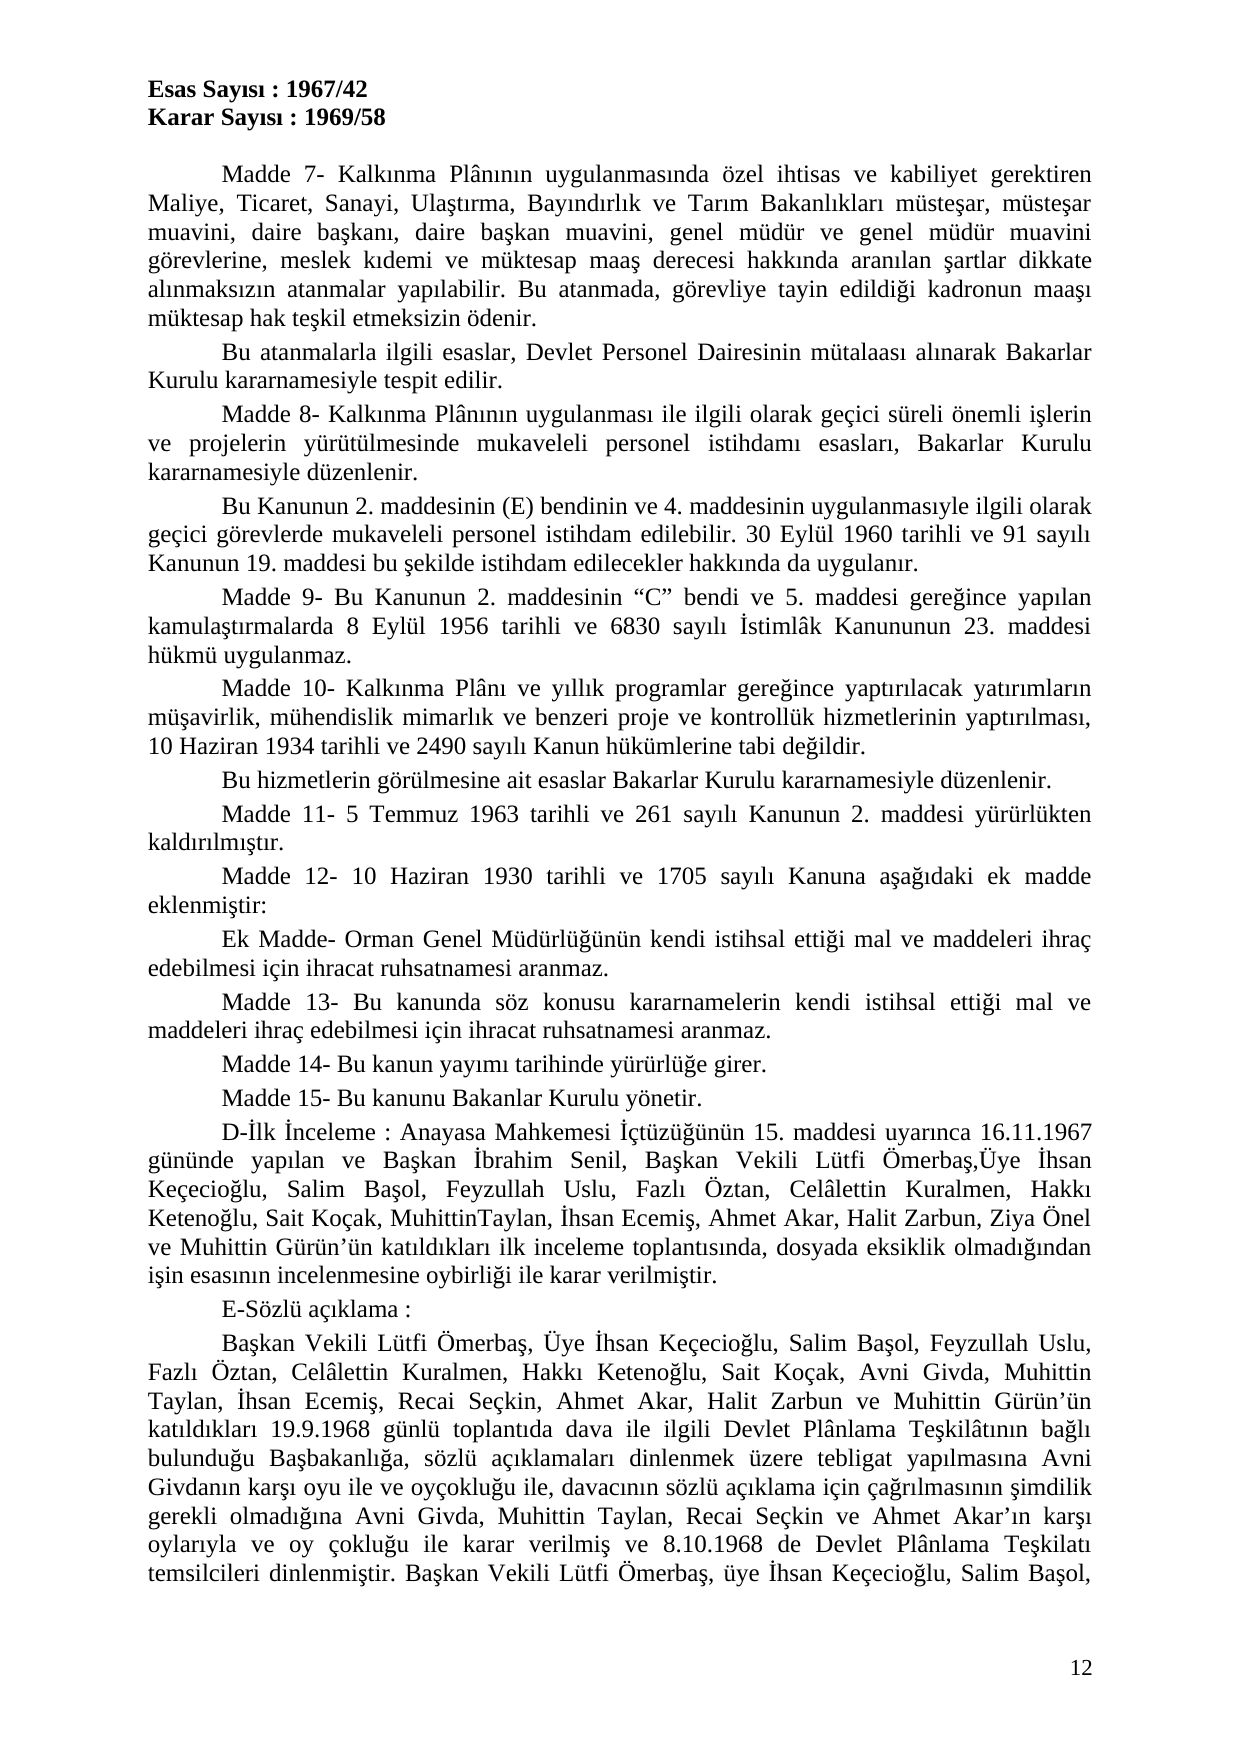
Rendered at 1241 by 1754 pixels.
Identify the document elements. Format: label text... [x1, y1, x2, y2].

text Madde 11- 5 Temmuz 1963 tarihli ve 261 sayılı Kanunun 2. maddesi yürürlükten kaldırılmıştır. [148, 799, 1093, 856]
text Madde 14- Bu kanun yayımı tarihinde yürürlüğe girer. [148, 1049, 1093, 1078]
text Madde 12- 10 Haziran 1930 tarihli ve 1705 sayılı Kanuna aşağıdaki ek madde eklenmiştir: [148, 861, 1093, 919]
text Bu hizmetlerin görülmesine ait esaslar Bakarlar Kurulu kararnamesiyle düzenlenir. [148, 765, 1093, 794]
text Bu atanmalarla ilgili esaslar, Devlet Personel Dairesinin mütalaası alınarak Bakarlar Kurulu kararnamesiyle tespit edilir. [148, 337, 1093, 394]
text Bu Kanunun 2. maddesinin (E) bendinin ve 4. maddesinin uygulanmasıyle ilgili olarak geçici görevlerde mukaveleli personel istihdam edilebilir. 30 Eylül 1960 tarihli ve 91 sayılı Kanunun 19. maddesi bu şekilde istihdam edilecekler hakkında da uygulanır. [148, 491, 1093, 577]
text Madde 9- Bu Kanunun 2. maddesinin “C” bendi ve 5. maddesi gereğince yapılan kamulaştırmalarda 8 Eylül 1956 tarihli ve 6830 sayılı İstimlâk Kanununun 23. maddesi hükmü uygulanmaz. [148, 582, 1093, 668]
text Madde 13- Bu kanunda söz konusu kararnamelerin kendi istihsal ettiği mal ve maddeleri ihraç edebilmesi için ihracat ruhsatnamesi aranmaz. [148, 987, 1093, 1044]
text Madde 7- Kalkınma Plânının uygulanmasında özel ihtisas ve kabiliyet gerektiren Maliye, Ticaret, Sanayi, Ulaştırma, Bayındırlık ve Tarım Bakanlıkları müsteşar, müsteşar muavini, daire başkanı, daire başkan muavini, genel müdür ve genel müdür muavini görevlerine, meslek kıdemi ve müktesap maaş derecesi hakkında aranılan şartlar dikkate alınmaksızın atanmalar yapılabilir. Bu atanmada, görevliye tayin edildiği kadronun maaşı müktesap hak teşkil etmeksizin ödenir. [148, 159, 1093, 332]
text E-Sözlü açıklama : [148, 1294, 1093, 1323]
text Madde 15- Bu kanunu Bakanlar Kurulu yönetir. [148, 1083, 1093, 1112]
text Ek Madde- Orman Genel Müdürlüğünün kendi istihsal ettiği mal ve maddeleri ihraç edebilmesi için ihracat ruhsatnamesi aranmaz. [148, 924, 1093, 981]
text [148, 1328, 1093, 1587]
text Madde 8- Kalkınma Plânının uygulanması ile ilgili olarak geçici süreli önemli işlerin ve projelerin yürütülmesinde mukaveleli personel istihdamı esasları, Bakarlar Kurulu kararnamesiyle düzenlenir. [148, 399, 1093, 486]
text D-İlk İnceleme : Anayasa Mahkemesi İçtüzüğünün 15. maddesi uyarınca 16.11.1967 gününde yapılan ve Başkan İbrahim Senil, Başkan Vekili Lütfi Ömerbaş,Üye İhsan Keçecioğlu, Salim Başol, Feyzullah Uslu, Fazlı Öztan, Celâlettin Kuralmen, Hakkı Ketenoğlu, Sait Koçak, MuhittinTaylan, İhsan Ecemiş, Ahmet Akar, Halit Zarbun, Ziya Önel ve Muhittin Gürün’ün katıldıkları ilk inceleme toplantısında, dosyada eksiklik olmadığından işin esasının incelenmesine oybirliği ile karar verilmiştir. [148, 1117, 1093, 1289]
text Madde 10- Kalkınma Plânı ve yıllık programlar gereğince yaptırılacak yatırımların müşavirlik, mühendislik mimarlık ve benzeri proje ve kontrollük hizmetlerinin yaptırılması, 10 Haziran 1934 tarihli ve 2490 sayılı Kanun hükümlerine tabi değildir. [148, 673, 1093, 760]
